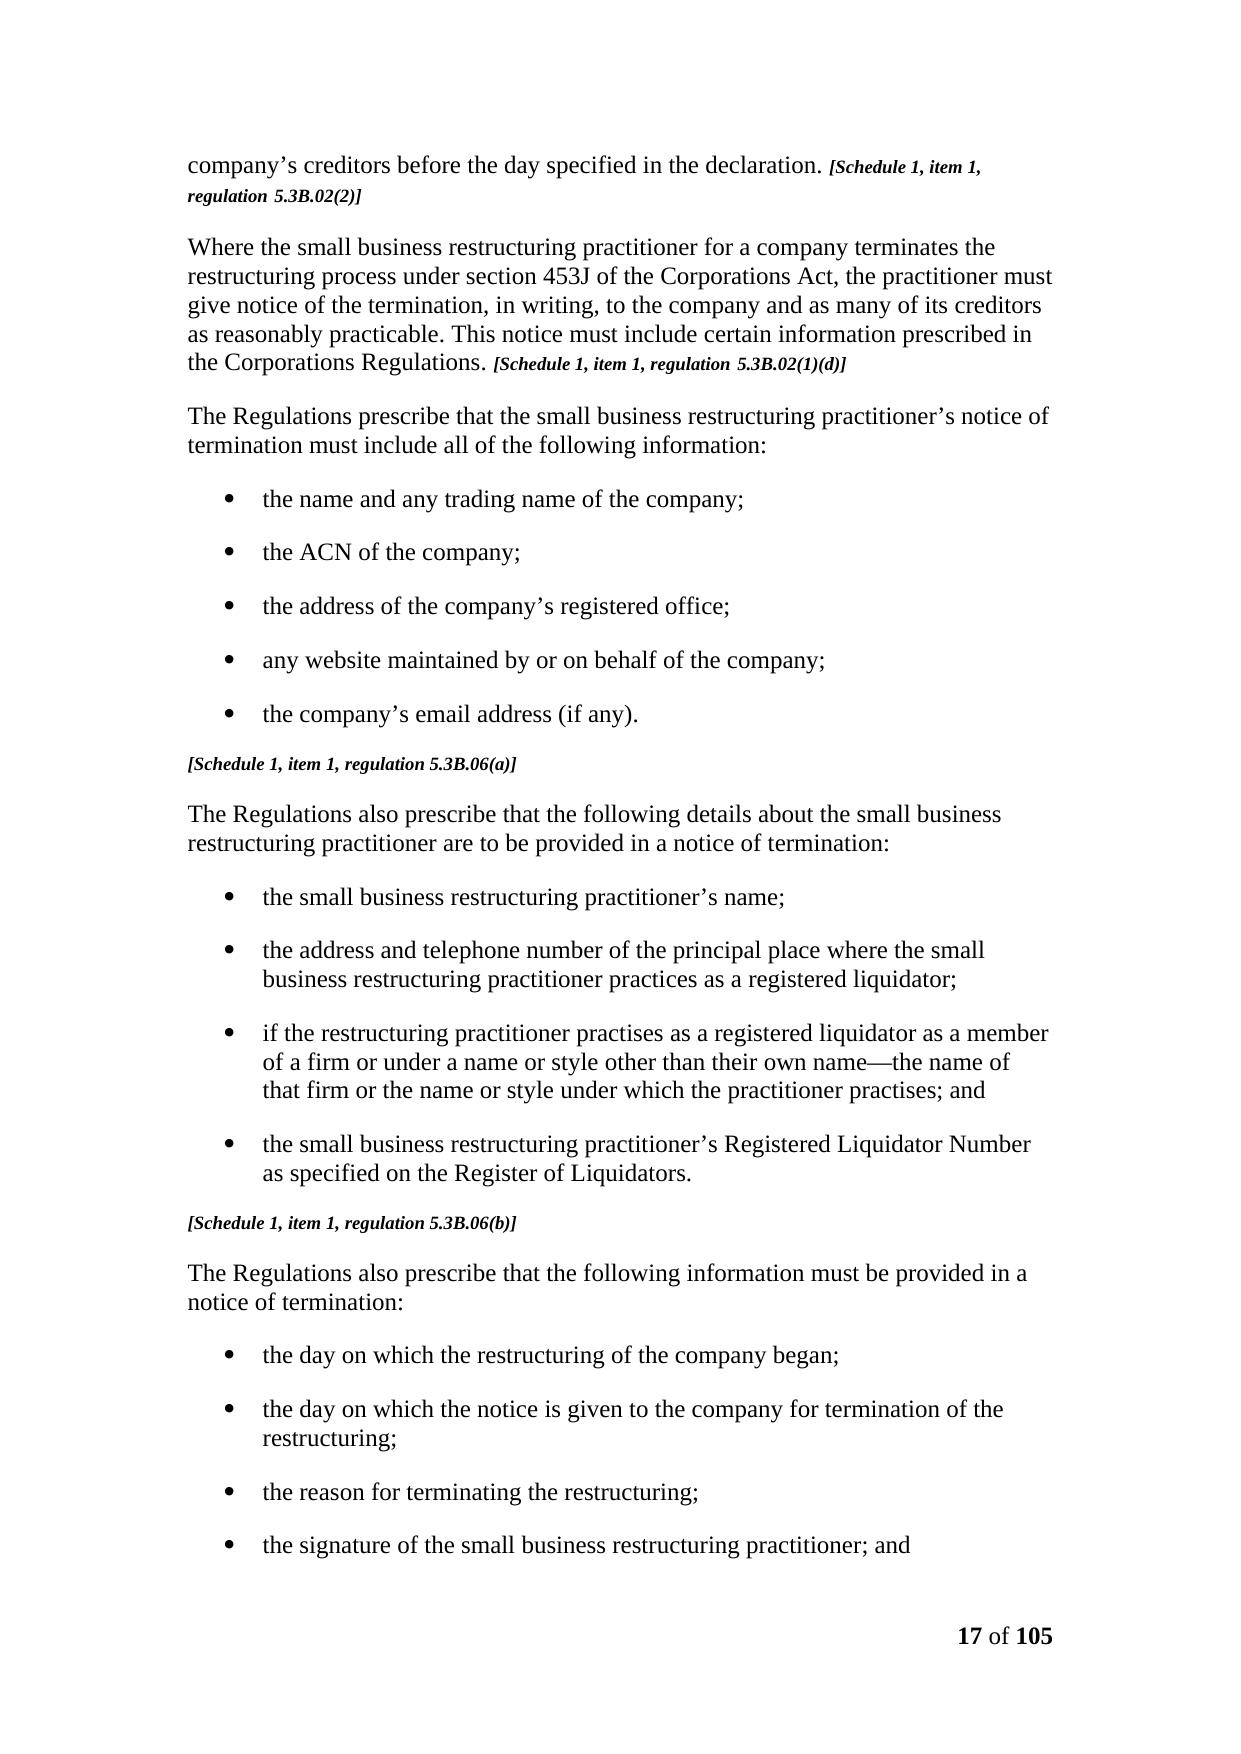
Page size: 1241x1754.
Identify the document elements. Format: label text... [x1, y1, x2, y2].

list the address of the company’s registered office; [225, 591, 1053, 620]
list the ACN of the company; [225, 537, 1053, 566]
text Where the small business restructuring practitioner for a company terminates the restructuring process under section 453J of the Corporations Act, the practitioner must give notice of the termination, in writing, to the company and as many of its creditors as reasonably practicable. This notice must include certain information prescribed in the Corporations Regulations. [Schedule 1, item 1, regulation 5.3B.02(1)(d)] [187, 232, 1053, 376]
text [Schedule 1, item 1, regulation 5.3B.06(b)] [187, 1212, 1053, 1233]
text The Regulations prescribe that the small business restructuring practitioner’s notice of termination must include all of the following information: [187, 401, 1053, 459]
list the small business restructuring practitioner’s Registered Liquidator Number as specified on the Register of Liquidators. [225, 1129, 1053, 1187]
text The Regulations also prescribe that the following details about the small business restructuring practitioner are to be provided in a notice of termination: [187, 799, 1053, 857]
list the reason for terminating the restructuring; [225, 1477, 1053, 1506]
list the address and telephone number of the principal place where the small business restructuring practitioner practices as a registered liquidator; [225, 935, 1053, 993]
list the day on which the restructuring of the company began; [225, 1341, 1053, 1369]
text [Schedule 1, item 1, regulation 5.3B.06(a)] [187, 752, 1053, 774]
list the company’s email address (if any). [225, 699, 1053, 727]
list the name and any trading name of the company; [225, 484, 1053, 512]
list any website maintained by or on behalf of the company; [225, 645, 1053, 674]
list the small business restructuring practitioner’s name; [225, 882, 1053, 910]
text The Regulations also prescribe that the following information must be provided in a notice of termination: [187, 1258, 1053, 1316]
list the day on which the notice is given to the company for termination of the restructuring; [225, 1394, 1053, 1452]
list the signature of the small business restructuring practitioner; and [225, 1531, 1053, 1559]
list if the restructuring practitioner practises as a registered liquidator as a member of a firm or under a name or style other than their own name—the name of that firm or the name or style under which the practitioner practises; and [225, 1018, 1053, 1104]
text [187, 150, 1053, 207]
